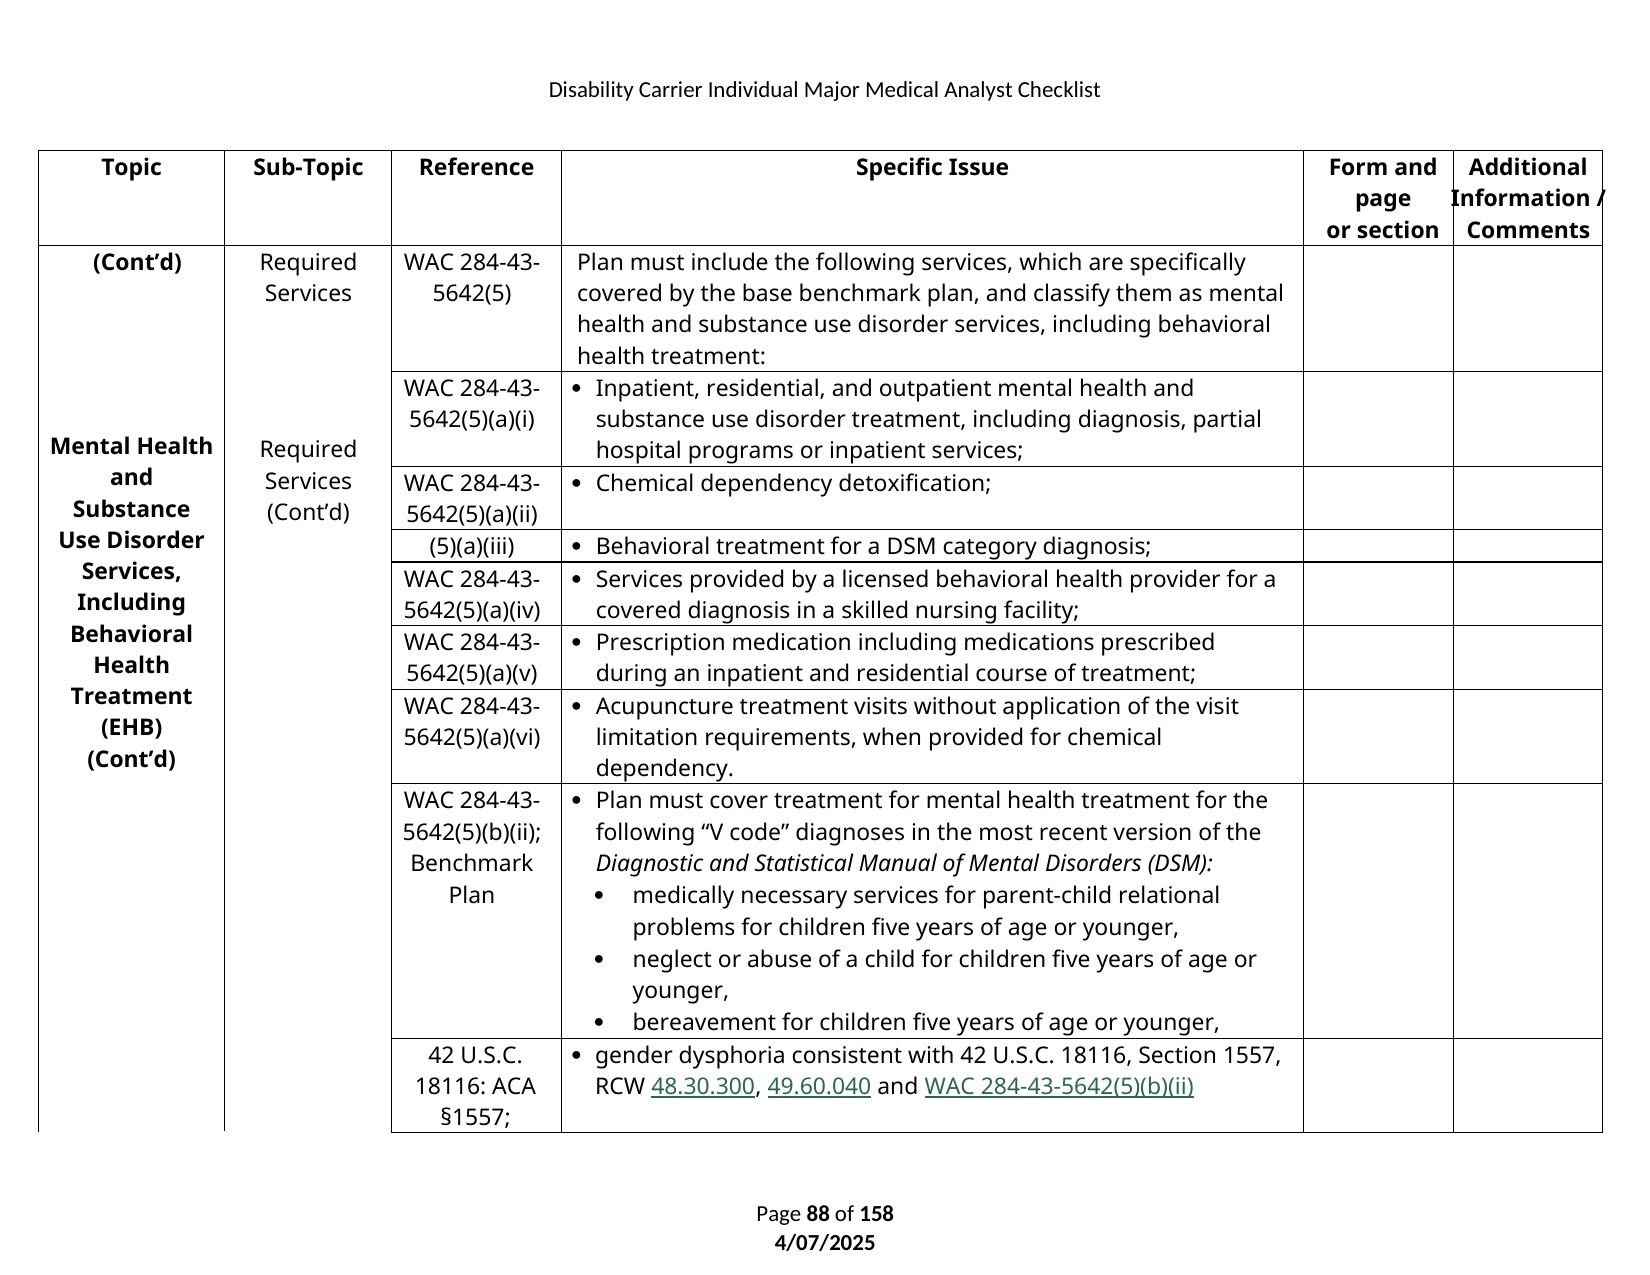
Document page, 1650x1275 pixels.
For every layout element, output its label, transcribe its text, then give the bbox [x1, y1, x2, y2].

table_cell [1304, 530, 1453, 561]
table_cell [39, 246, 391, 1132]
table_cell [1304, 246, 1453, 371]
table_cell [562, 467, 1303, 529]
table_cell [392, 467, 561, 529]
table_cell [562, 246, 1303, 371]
table_header Form and page or section [1304, 151, 1453, 245]
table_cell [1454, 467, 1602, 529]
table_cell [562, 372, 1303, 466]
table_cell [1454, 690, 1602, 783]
table_header Additional Information / Comments [1454, 151, 1602, 245]
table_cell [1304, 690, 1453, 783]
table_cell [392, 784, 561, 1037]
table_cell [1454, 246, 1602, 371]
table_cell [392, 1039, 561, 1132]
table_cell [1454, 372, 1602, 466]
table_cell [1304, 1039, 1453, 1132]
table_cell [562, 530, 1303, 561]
table_header Sub-Topic [225, 151, 391, 245]
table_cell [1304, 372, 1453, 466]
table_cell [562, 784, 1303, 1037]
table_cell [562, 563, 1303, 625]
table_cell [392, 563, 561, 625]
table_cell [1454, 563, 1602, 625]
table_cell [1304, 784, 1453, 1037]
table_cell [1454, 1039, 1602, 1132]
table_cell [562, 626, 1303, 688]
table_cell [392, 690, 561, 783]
table_header Specific Issue [562, 151, 1303, 245]
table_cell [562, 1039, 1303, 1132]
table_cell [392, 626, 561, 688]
table_header Reference [392, 151, 561, 245]
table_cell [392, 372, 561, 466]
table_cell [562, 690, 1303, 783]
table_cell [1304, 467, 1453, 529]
table_header Topic [39, 151, 224, 245]
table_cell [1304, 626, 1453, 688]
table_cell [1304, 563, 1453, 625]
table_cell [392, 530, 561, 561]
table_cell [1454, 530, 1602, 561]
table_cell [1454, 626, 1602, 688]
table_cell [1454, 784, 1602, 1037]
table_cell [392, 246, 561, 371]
